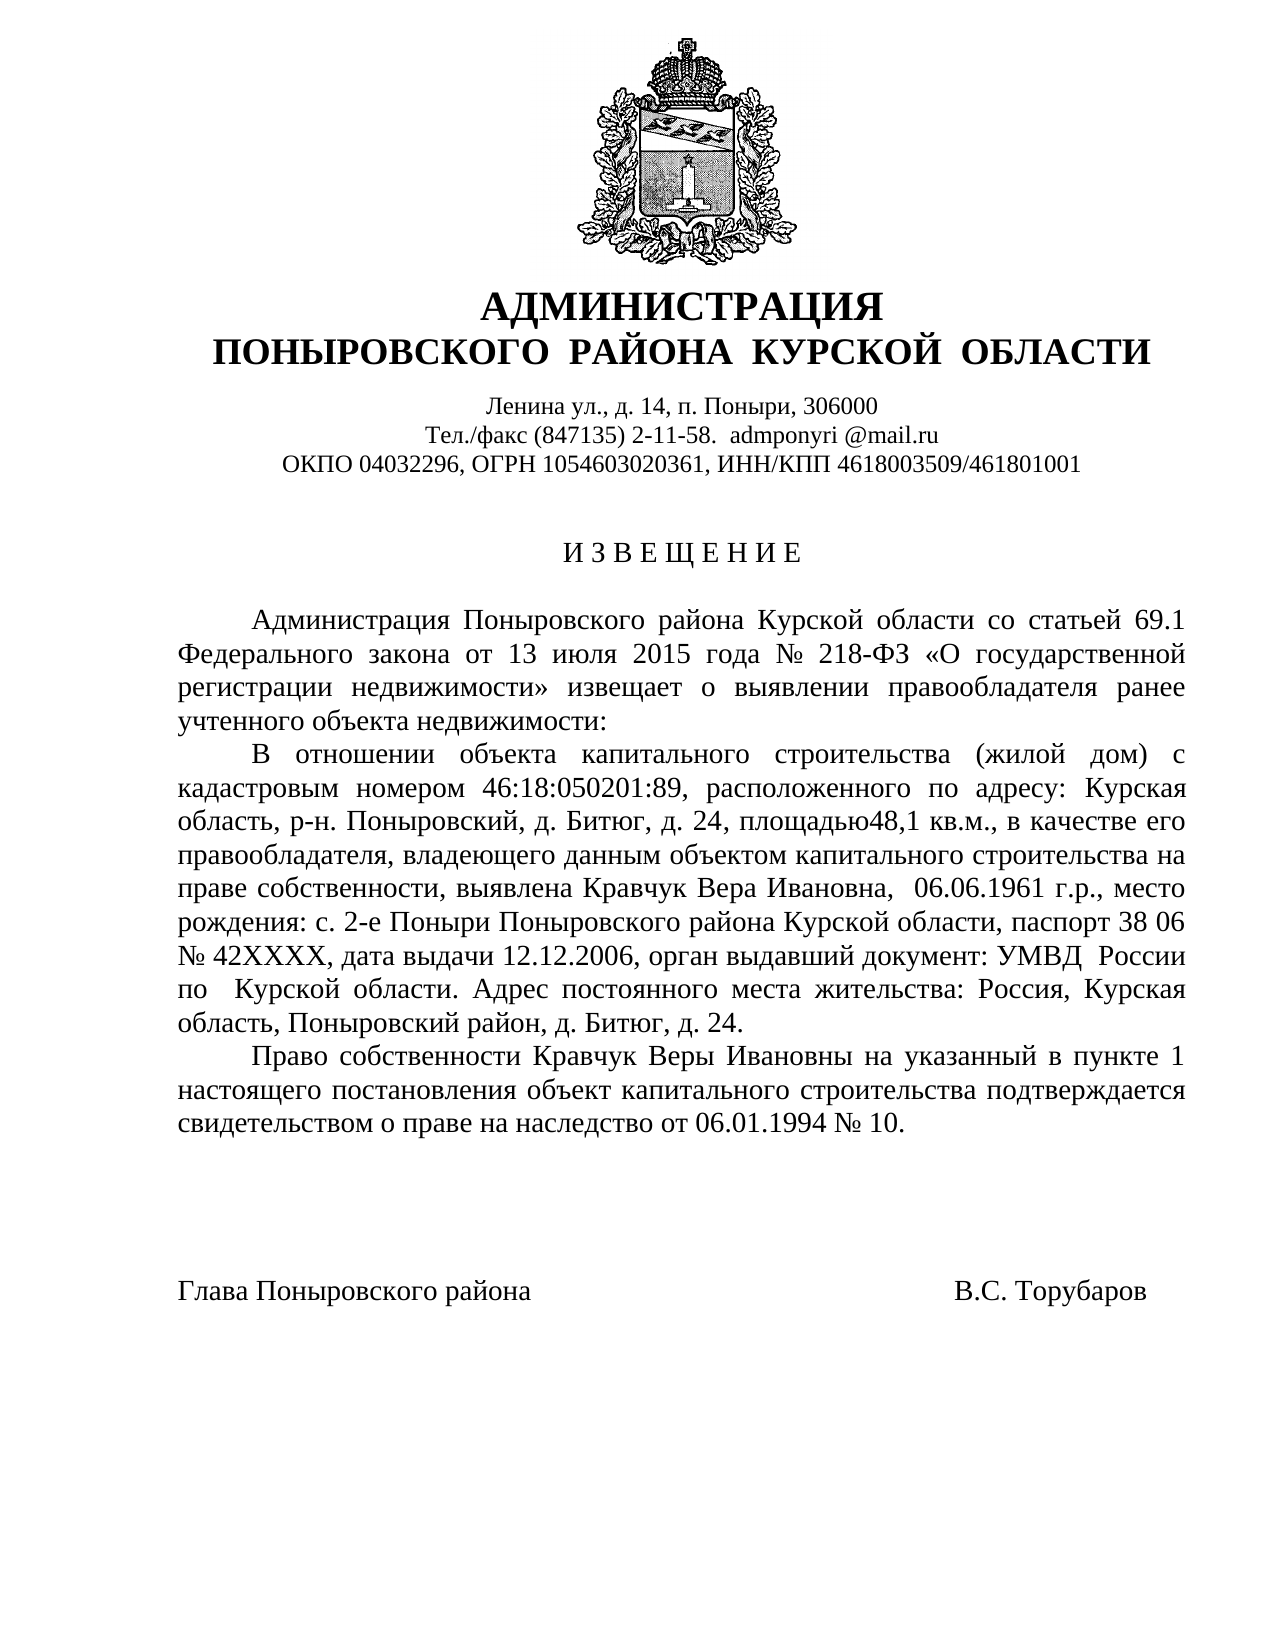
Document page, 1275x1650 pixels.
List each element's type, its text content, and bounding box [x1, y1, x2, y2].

text И З В Е Щ Е Н И Е [177, 535, 1186, 569]
text Тел./факс (847135) 2-11-58. admponyri @mail.ru [177, 420, 1186, 449]
text Право собственности Кравчук Веры Ивановны на указанный в пункте 1 настоящего постановления объект капитального строительства подтверждается свидетельством о праве на наследство от 06.01.1994 № 10. [177, 1038, 1186, 1139]
text Администрация Поныровского района Курской области со статьей 69.1 Федерального закона от 13 июля 2015 года № 218-ФЗ «О государственной регистрации недвижимости» извещает о выявлении правообладателя ранее учтенного объекта недвижимости: [177, 602, 1186, 736]
text ПОНЫРОВСКОГО РАЙОНА КУРСКОЙ ОБЛАСТИ [177, 329, 1186, 372]
picture [530, 29, 834, 282]
text Глава Поныровского района В.С. Торубаров [177, 1273, 1186, 1307]
text АДМИНИСТРАЦИЯ [177, 281, 1186, 329]
text Ленина ул., д. 14, п. Поныри, 306000 [177, 391, 1186, 420]
text ОКПО 04032296, ОГРН 1054603020361, ИНН/КПП 4618003509/461801001 [177, 449, 1186, 478]
text В отношении объекта капитального строительства (жилой дом) с кадастровым номером 46:18:050201:89, расположенного по адресу: Курская область, р-н. Поныровский, д. Битюг, д. 24, площадью48,1 кв.м., в качестве его правообладателя, владеющего данным объектом капитального строительства на праве собственности, выявлена Кравчук Вера Ивановна, 06.06.1961 г.р., место рождения: с. 2-е Поныри Поныровского района Курской области, паспорт 38 06 № 42ХХХХ, дата выдачи 12.12.2006, орган выдавший документ: УМВД России по Курской области. Адрес постоянного места жительства: Россия, Курская область, Поныровский район, д. Битюг, д. 24. [177, 736, 1186, 1038]
